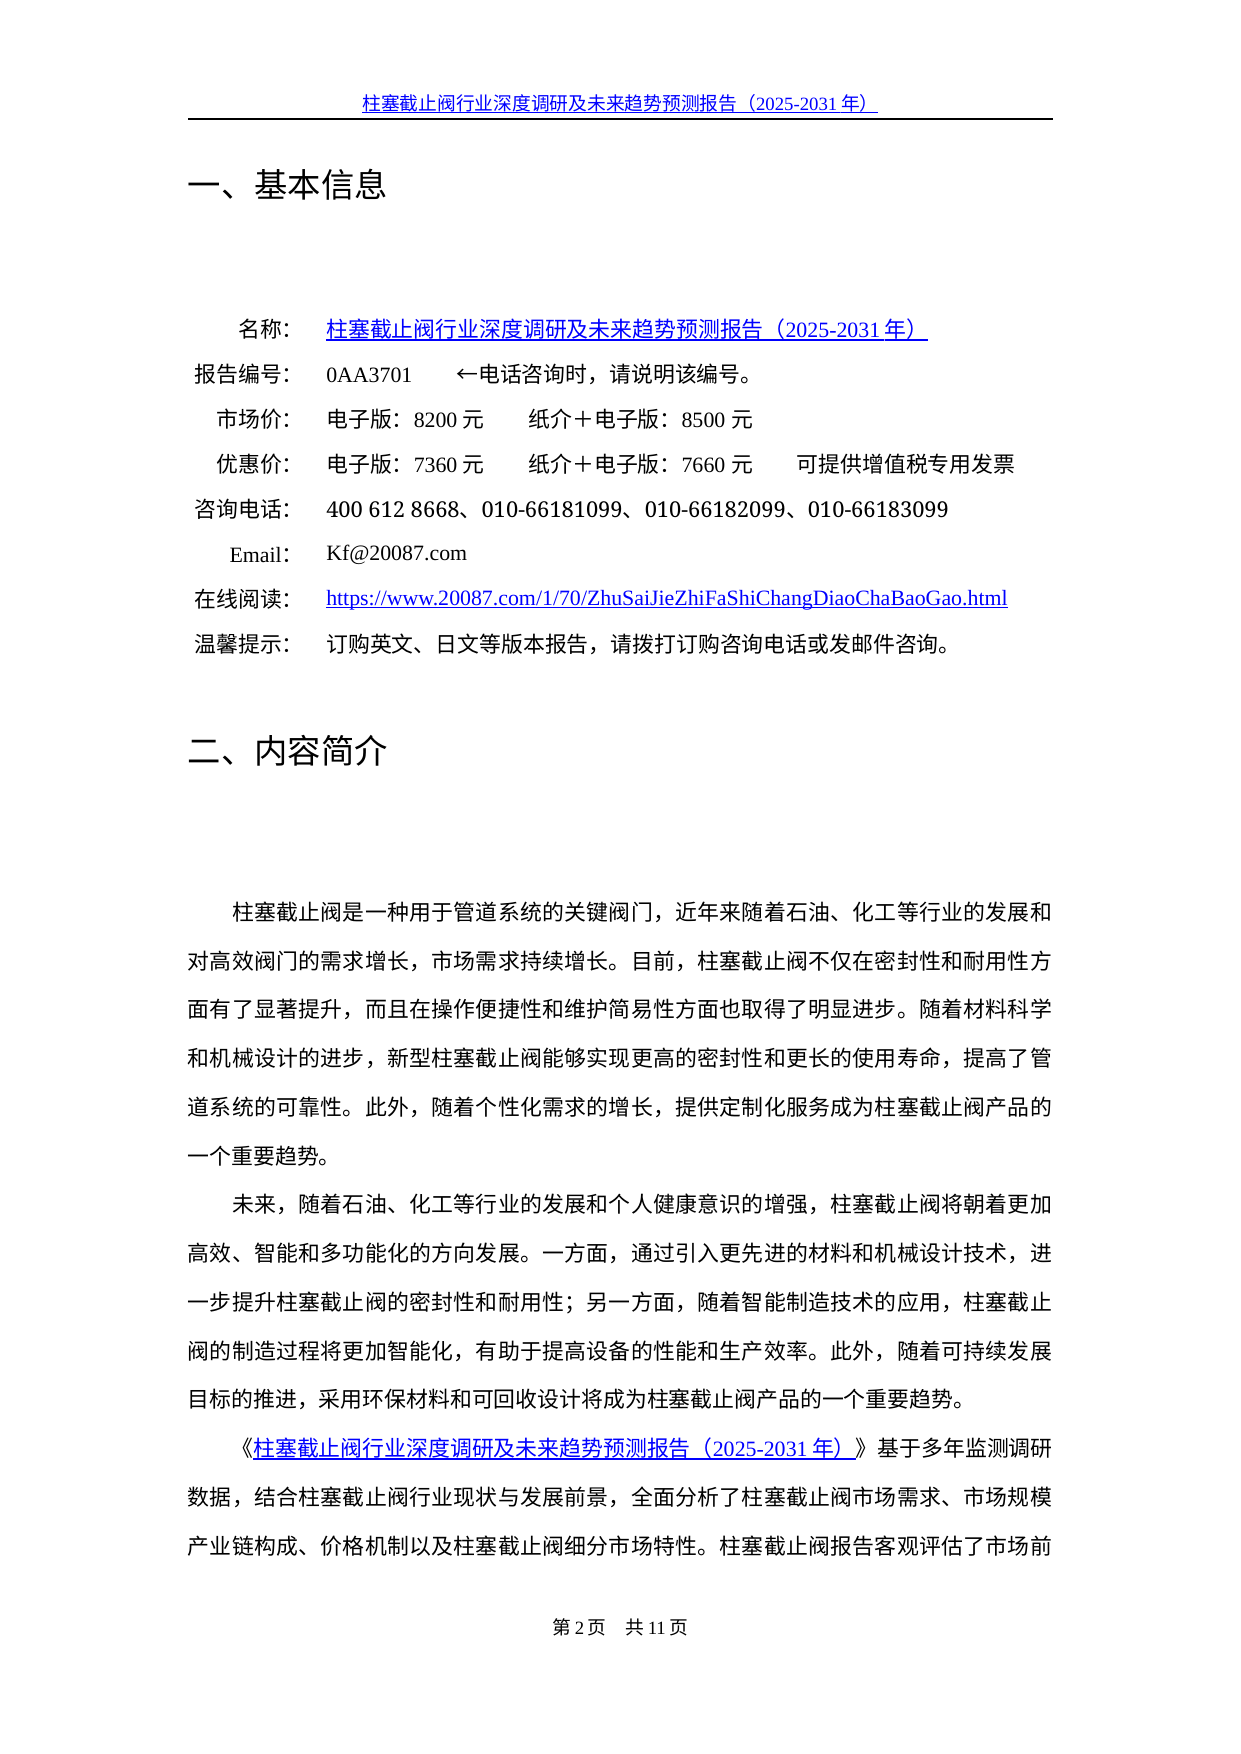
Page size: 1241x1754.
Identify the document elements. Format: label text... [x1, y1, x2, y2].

title 二、内容简介 [187, 717, 1053, 782]
table_cell 优惠价： [167, 447, 315, 492]
table_cell 市场价： [167, 402, 315, 447]
table_cell 电子版：8200 元 纸介＋电子版：8500 元 [315, 402, 1073, 447]
table_cell Kf@20087.com [315, 537, 1073, 582]
table_cell 温馨提示： [167, 627, 315, 672]
table_cell 订购英文、日文等版本报告，请拨打订购咨询电话或发邮件咨询。 [315, 627, 1073, 672]
table_header 柱塞截止阀行业深度调研及未来趋势预测报告（2025-2031年） [315, 312, 1073, 357]
table_cell 400 612 8668、010-66181099、010-66182099、010-66183099 [315, 492, 1073, 537]
table_header 名称： [167, 312, 315, 357]
table_cell [315, 582, 1073, 627]
table_cell 报告编号： [167, 357, 315, 402]
table_cell 0AA3701 ←电话咨询时，请说明该编号。 [315, 357, 1073, 402]
title 一、基本信息 [187, 150, 1053, 215]
table_cell Email： [167, 537, 315, 582]
table_cell 咨询电话： [167, 492, 315, 537]
table_cell 电子版：7360 元 纸介＋电子版：7660 元 可提供增值税专用发票 [315, 447, 1073, 492]
table_cell 在线阅读： [167, 582, 315, 627]
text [187, 894, 1053, 1561]
